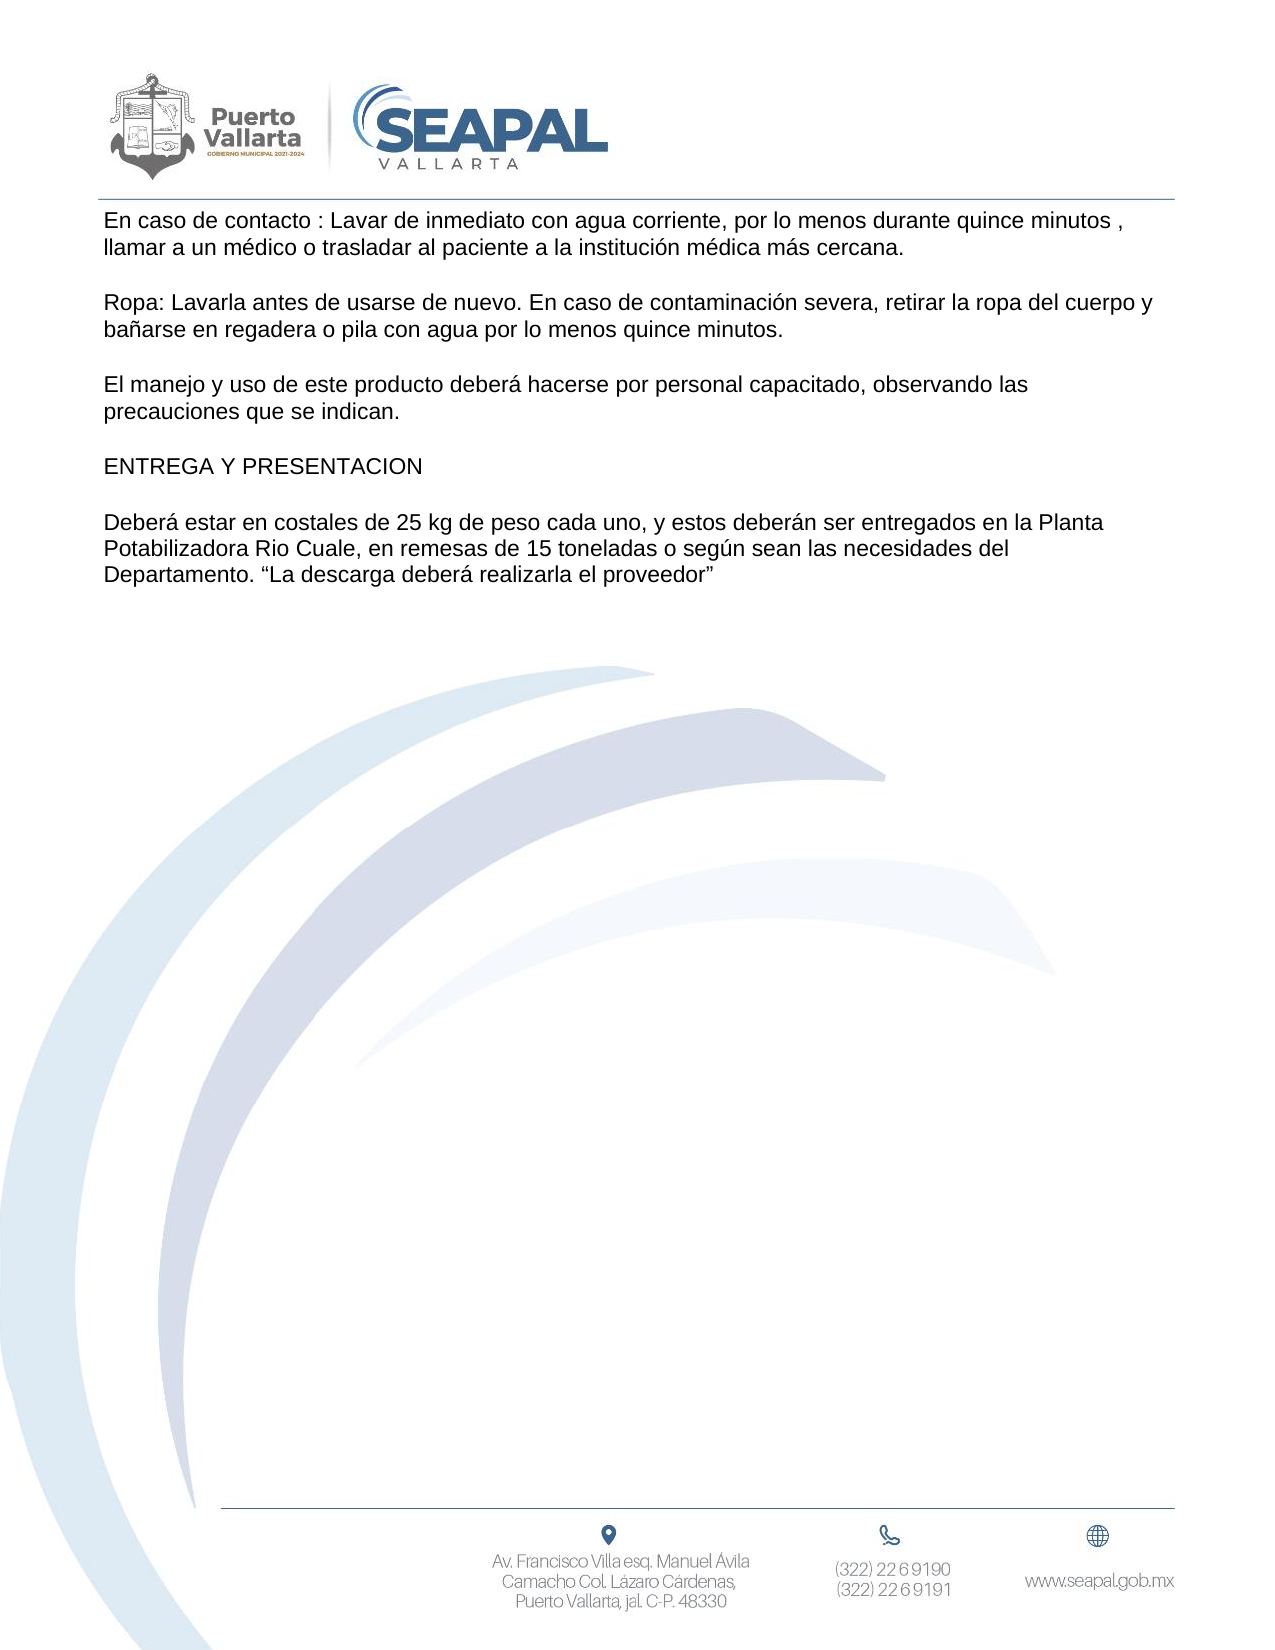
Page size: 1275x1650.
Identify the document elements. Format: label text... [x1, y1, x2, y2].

picture [0, 0, 1275, 1650]
text Ropa: Lavarla antes de usarse de nuevo. En caso de contaminación severa, retirar la ropa del cuerpo y bañarse en regadera o pila con agua por lo menos quince minutos. [103, 289, 1166, 342]
text Deberá estar en costales de 25 kg de peso cada uno, y estos deberán ser entregados en la Planta Potabilizadora Rio Cuale, en remesas de 15 toneladas o según sean las necesidades del Departamento. “La descarga deberá realizarla el proveedor” [103, 509, 1166, 588]
text El manejo y uso de este producto deberá hacerse por personal capacitado, observando las precauciones que se indican. [103, 371, 1166, 424]
text ENTREGA Y PRESENTACION [103, 453, 1166, 479]
text En caso de contacto : Lavar de inmediato con agua corriente, por lo menos durante quince minutos , llamar a un médico o trasladar al paciente a la institución médica más cercana. [103, 207, 1166, 260]
